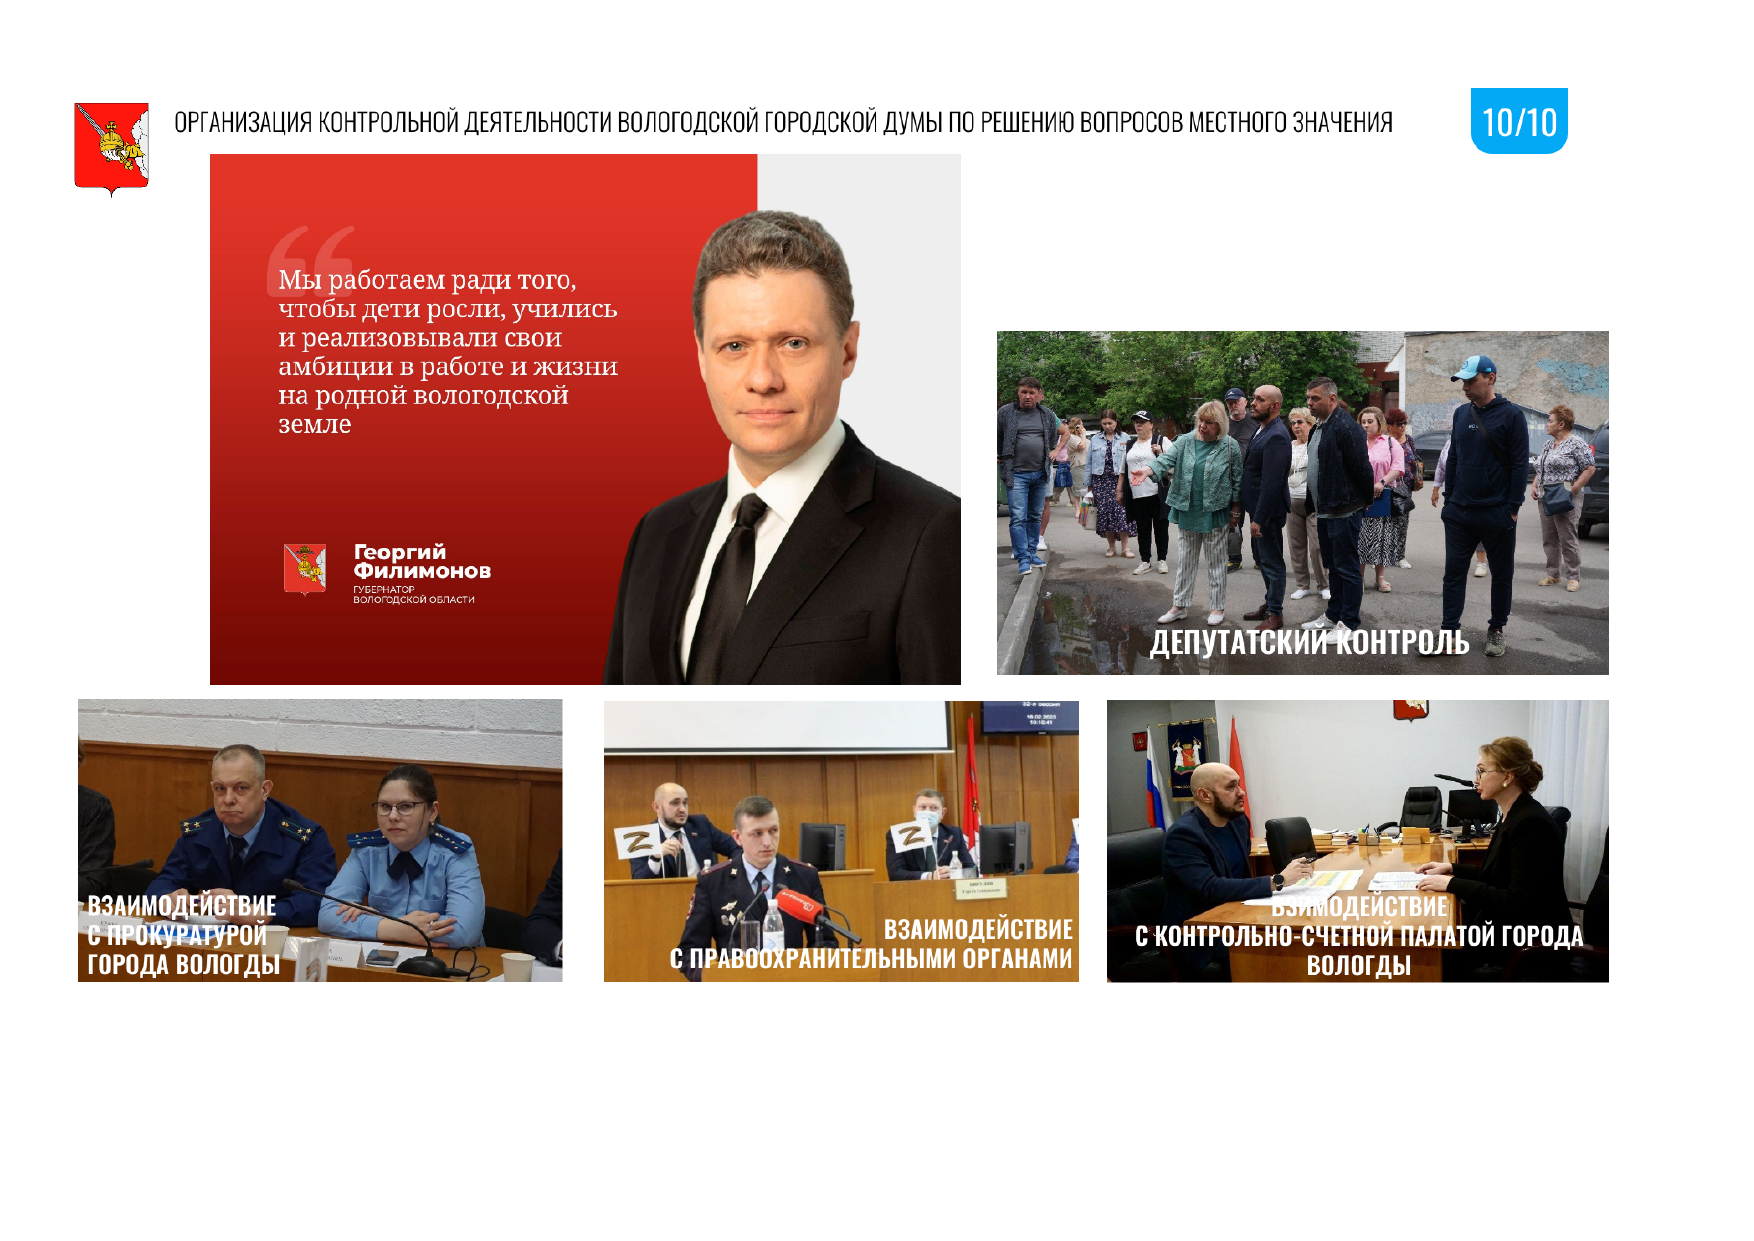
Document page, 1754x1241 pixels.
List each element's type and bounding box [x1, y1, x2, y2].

picture [1484, 109, 1491, 135]
picture [1517, 109, 1525, 135]
picture [1528, 109, 1536, 135]
picture [1543, 109, 1555, 136]
picture [1499, 109, 1511, 136]
picture [59, 88, 1666, 993]
